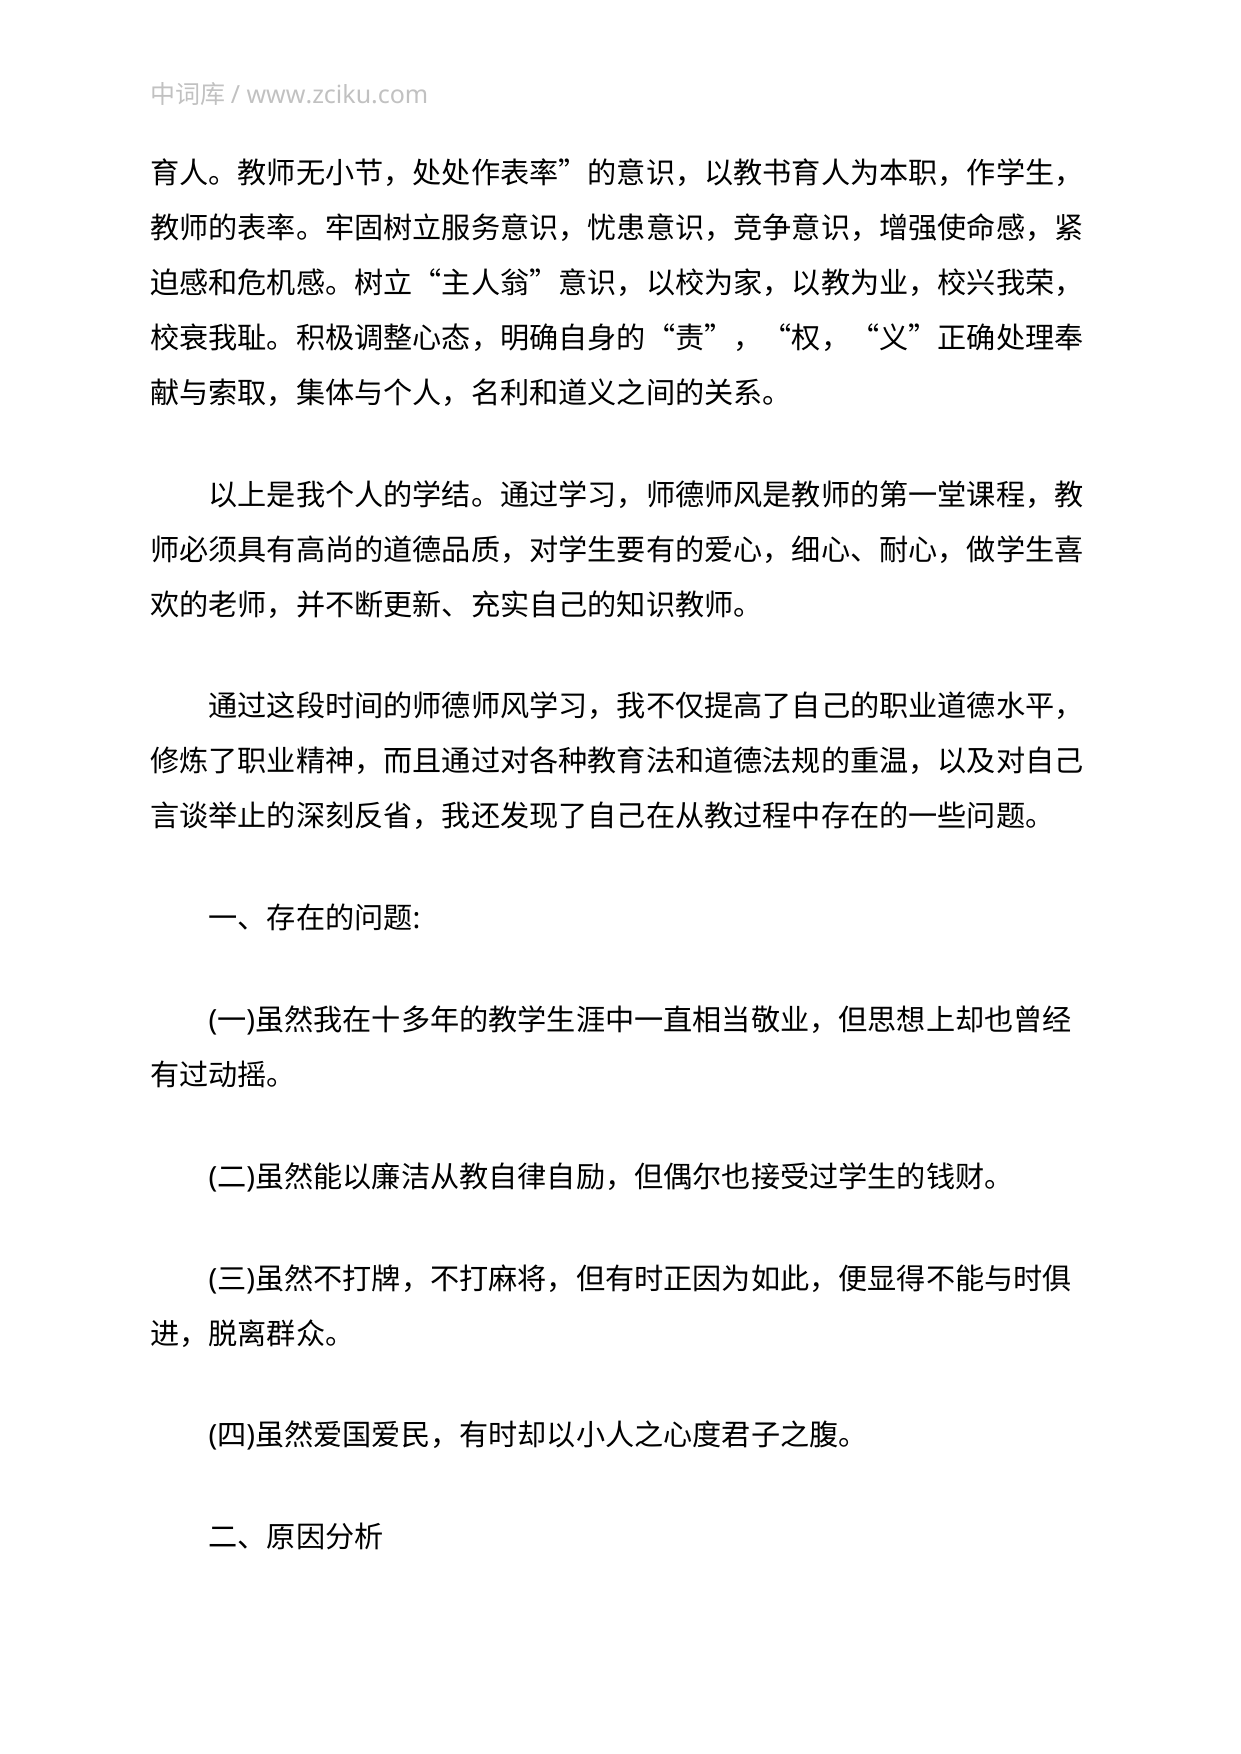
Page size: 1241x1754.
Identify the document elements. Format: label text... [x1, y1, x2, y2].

text (二)虽然能以廉洁从教自律自励，但偶尔也接受过学生的钱财。 [150, 1153, 1090, 1196]
text 以上是我个人的学结。通过学习，师德师风是教师的第一堂课程，教师必须具有高尚的道德品质，对学生要有的爱心，细心、耐心，做学生喜欢的老师，并不断更新、充实自己的知识教师。 [150, 471, 1090, 623]
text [150, 150, 1090, 412]
text (三)虽然不打牌，不打麻将，但有时正因为如此，便显得不能与时俱进，脱离群众。 [150, 1255, 1090, 1352]
text 二、原因分析 [150, 1514, 1090, 1556]
text 通过这段时间的师德师风学习，我不仅提高了自己的职业道德水平，修炼了职业精神，而且通过对各种教育法和道德法规的重温，以及对自己言谈举止的深刻反省，我还发现了自己在从教过程中存在的一些问题。 [150, 683, 1090, 835]
text (四)虽然爱国爱民，有时却以小人之心度君子之腹。 [150, 1412, 1090, 1454]
text (一)虽然我在十多年的教学生涯中一直相当敬业，但思想上却也曾经有过动摇。 [150, 996, 1090, 1094]
text 一、存在的问题: [150, 894, 1090, 937]
